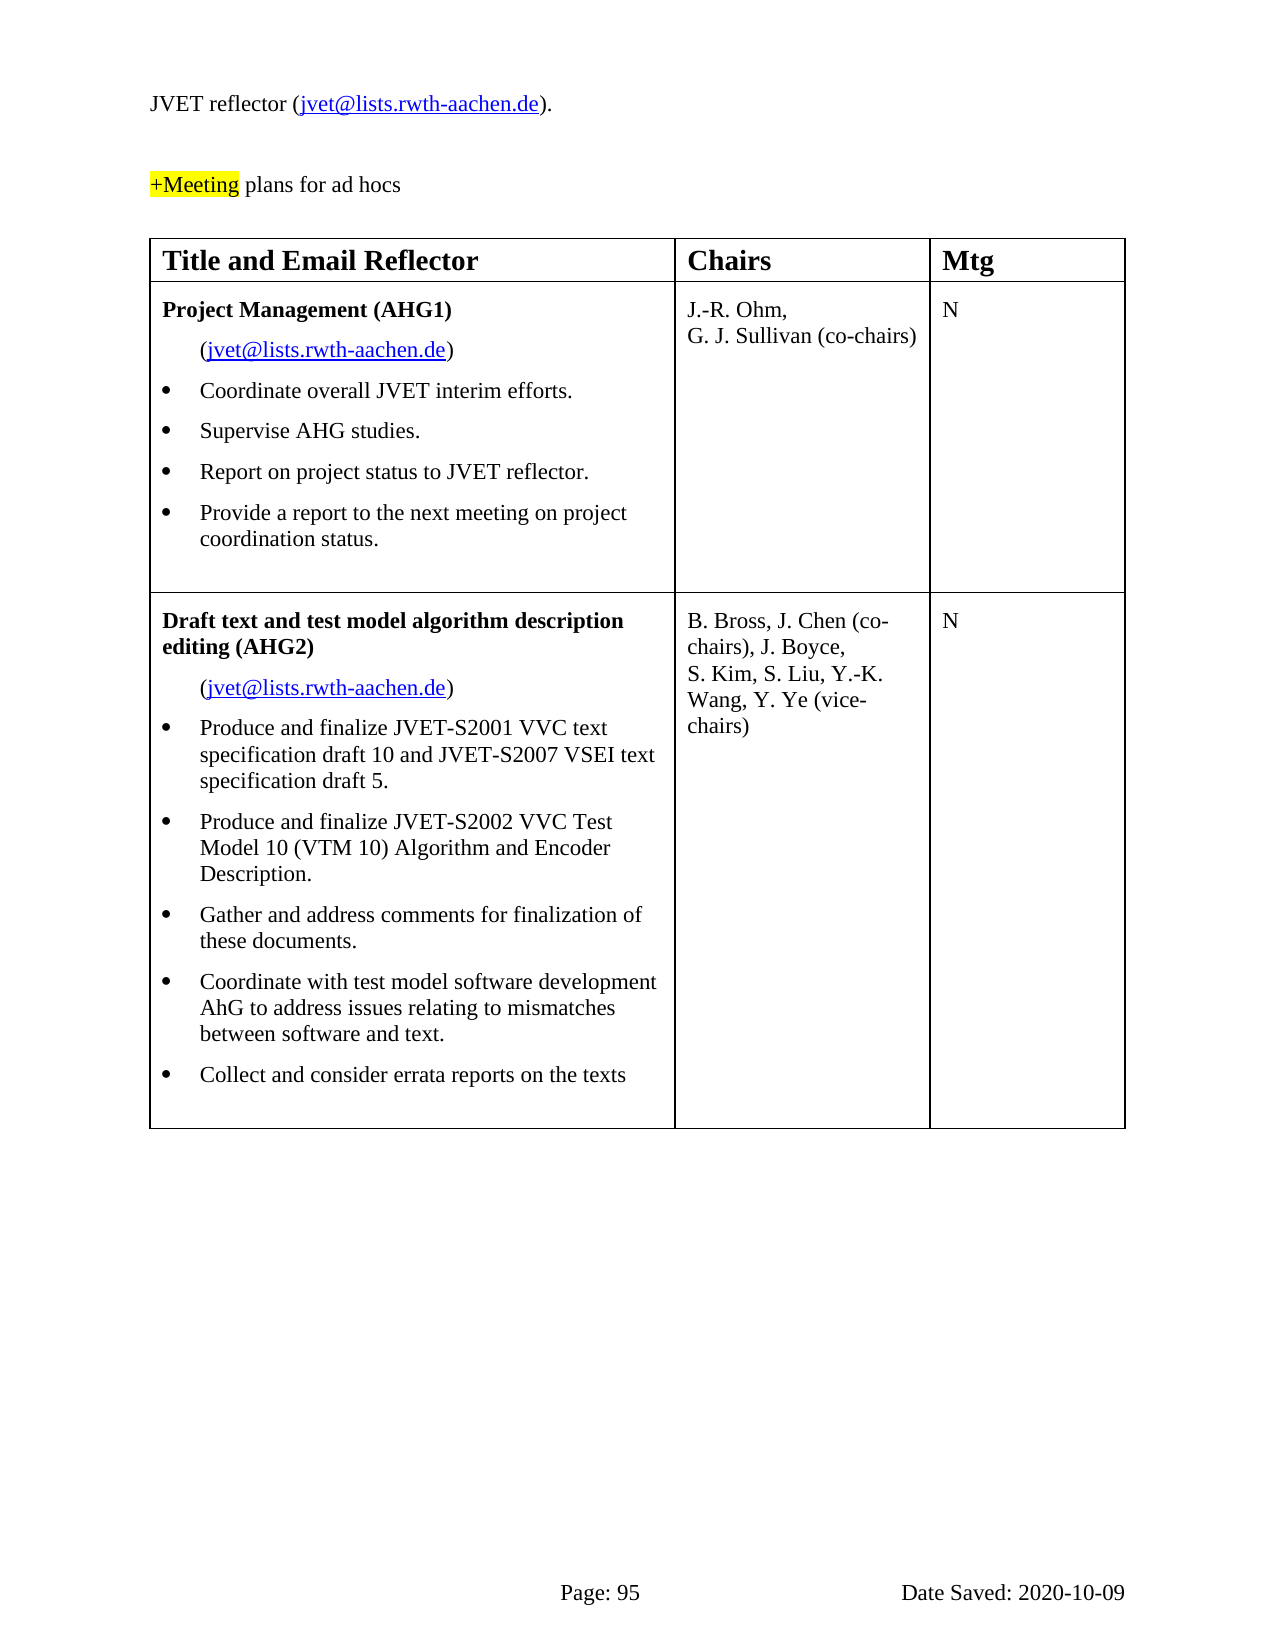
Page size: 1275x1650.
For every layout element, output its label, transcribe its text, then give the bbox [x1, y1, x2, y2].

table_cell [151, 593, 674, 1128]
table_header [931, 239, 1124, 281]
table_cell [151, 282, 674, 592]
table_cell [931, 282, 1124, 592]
text +Meeting plans for ad hocs [239, 171, 1125, 197]
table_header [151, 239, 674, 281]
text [150, 90, 1125, 116]
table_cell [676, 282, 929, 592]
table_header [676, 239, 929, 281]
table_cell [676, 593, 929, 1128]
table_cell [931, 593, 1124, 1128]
